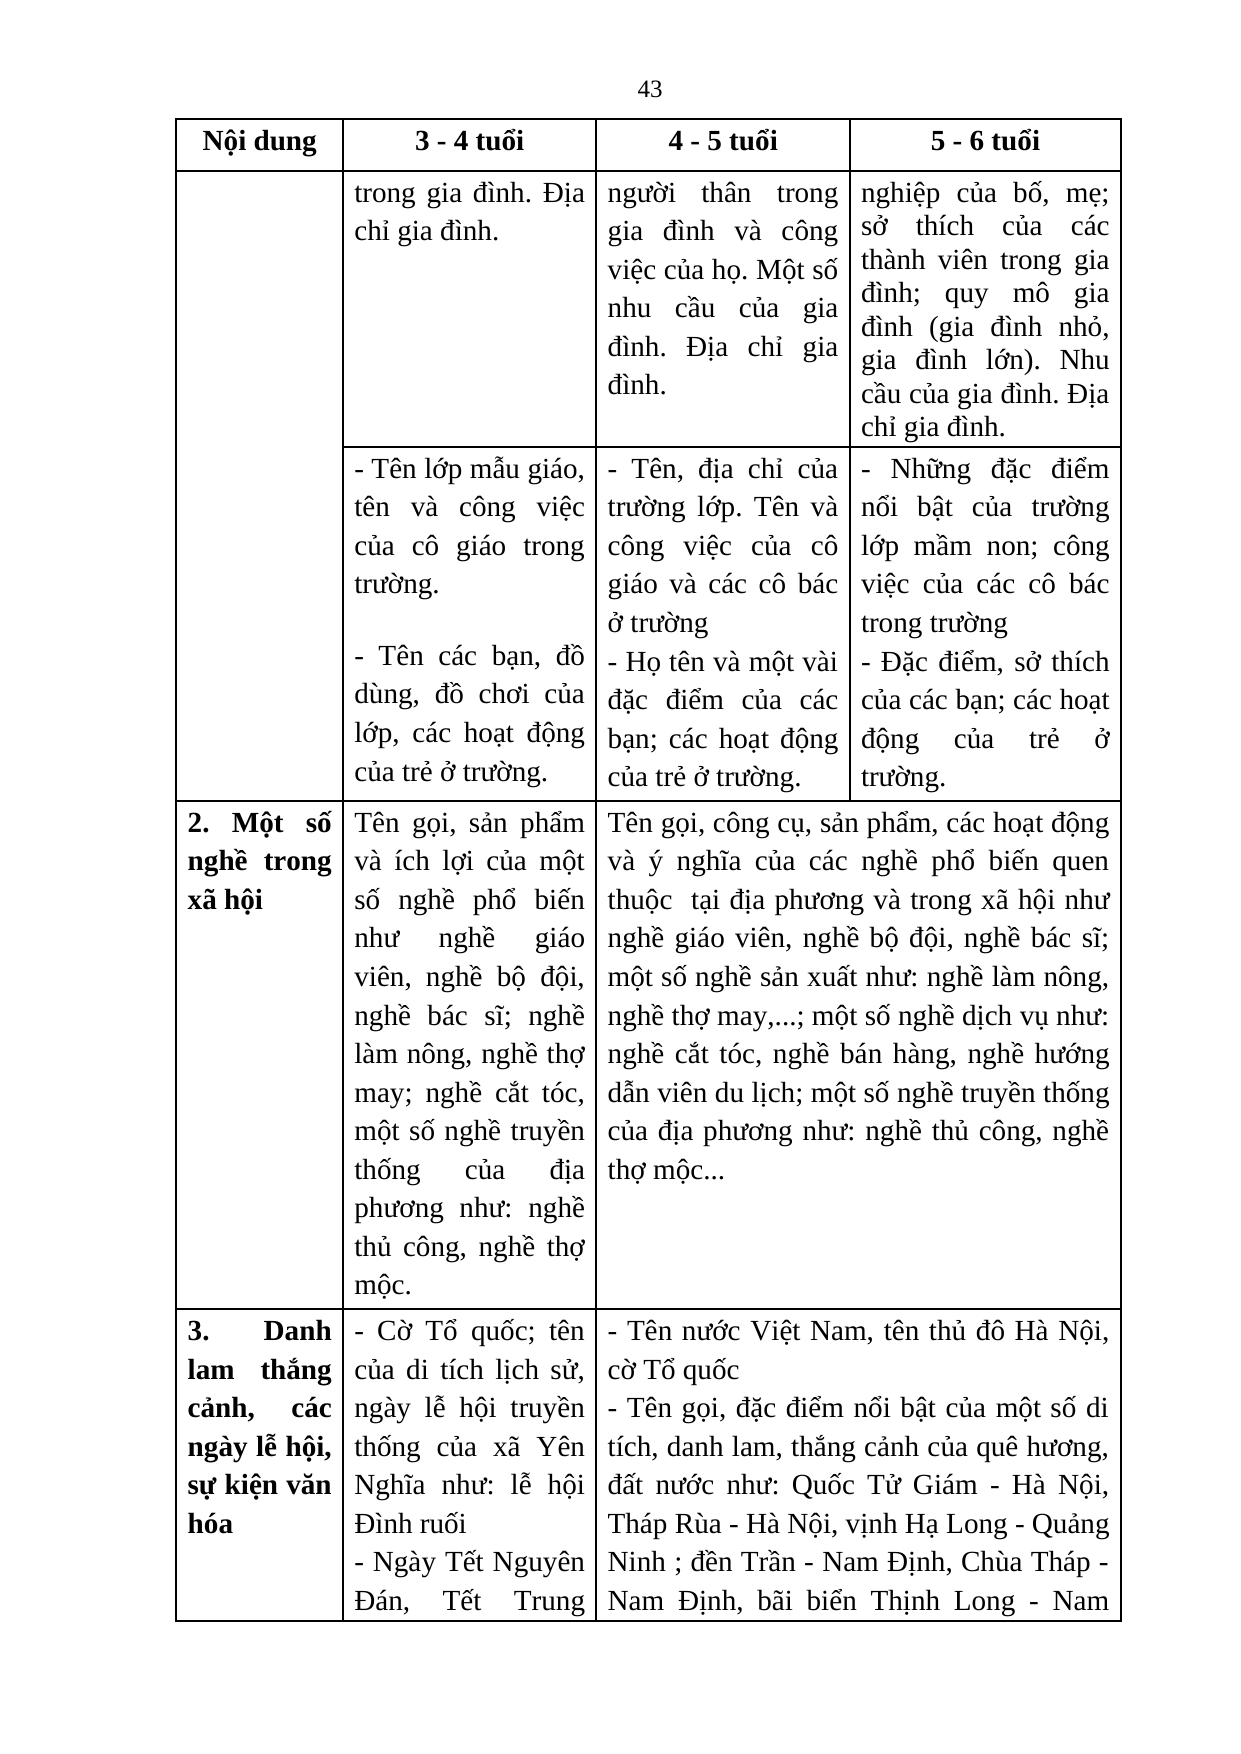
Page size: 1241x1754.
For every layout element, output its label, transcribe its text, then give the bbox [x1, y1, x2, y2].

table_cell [597, 1310, 1120, 1619]
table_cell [177, 1310, 342, 1619]
table_cell - Tên, địa chỉ của trường lớp. Tên và công việc của cô giáo và các cô bác ở trường - Họ tên và một vài đặc điểm của các bạn; các hoạt động của trẻ ở trường. [597, 448, 849, 800]
table_header 3 - 4 tuổi [344, 120, 595, 170]
table_cell Tên gọi, sản phẩm và ích lợi của một số nghề phổ biến như nghề giáo viên, nghề bộ đội, nghề bác sĩ; nghề làm nông, nghề thợ may; nghề cắt tóc, một số nghề truyền thống của địa phương như: nghề thủ công, nghề thợ mộc. [344, 802, 595, 1308]
table_cell Tên gọi, công cụ, sản phẩm, các hoạt động và ý nghĩa của các nghề phổ biến quen thuộc tại địa phương và trong xã hội như nghề giáo viên, nghề bộ đội, nghề bác sĩ; một số nghề sản xuất như: nghề làm nông, nghề thợ may,...; một số nghề dịch vụ như: nghề cắt tóc, nghề bán hàng, nghề hướng dẫn viên du lịch; một số nghề truyền thống của địa phương như: nghề thủ công, nghề thợ mộc... [597, 802, 1120, 1308]
table_cell 2. Một số nghề trong xã hội [177, 802, 342, 1308]
table_header Nội dung [177, 120, 342, 170]
table_header 5 - 6 tuổi [851, 120, 1120, 170]
table_cell - Tên lớp mẫu giáo, tên và công việc của cô giáo trong trường. - Tên các bạn, đồ dùng, đồ chơi của lớp, các hoạt động của trẻ ở trường. [344, 448, 595, 800]
table_cell - Những đặc điểm nổi bật của trường lớp mầm non; công việc của các cô bác trong trường - Đặc điểm, sở thích của các bạn; các hoạt động của trẻ ở trường. [851, 448, 1120, 800]
table_header 4 - 5 tuổi [597, 120, 849, 170]
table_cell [851, 172, 1120, 446]
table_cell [597, 172, 849, 446]
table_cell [344, 172, 595, 446]
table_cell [344, 1310, 595, 1619]
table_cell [177, 172, 342, 800]
